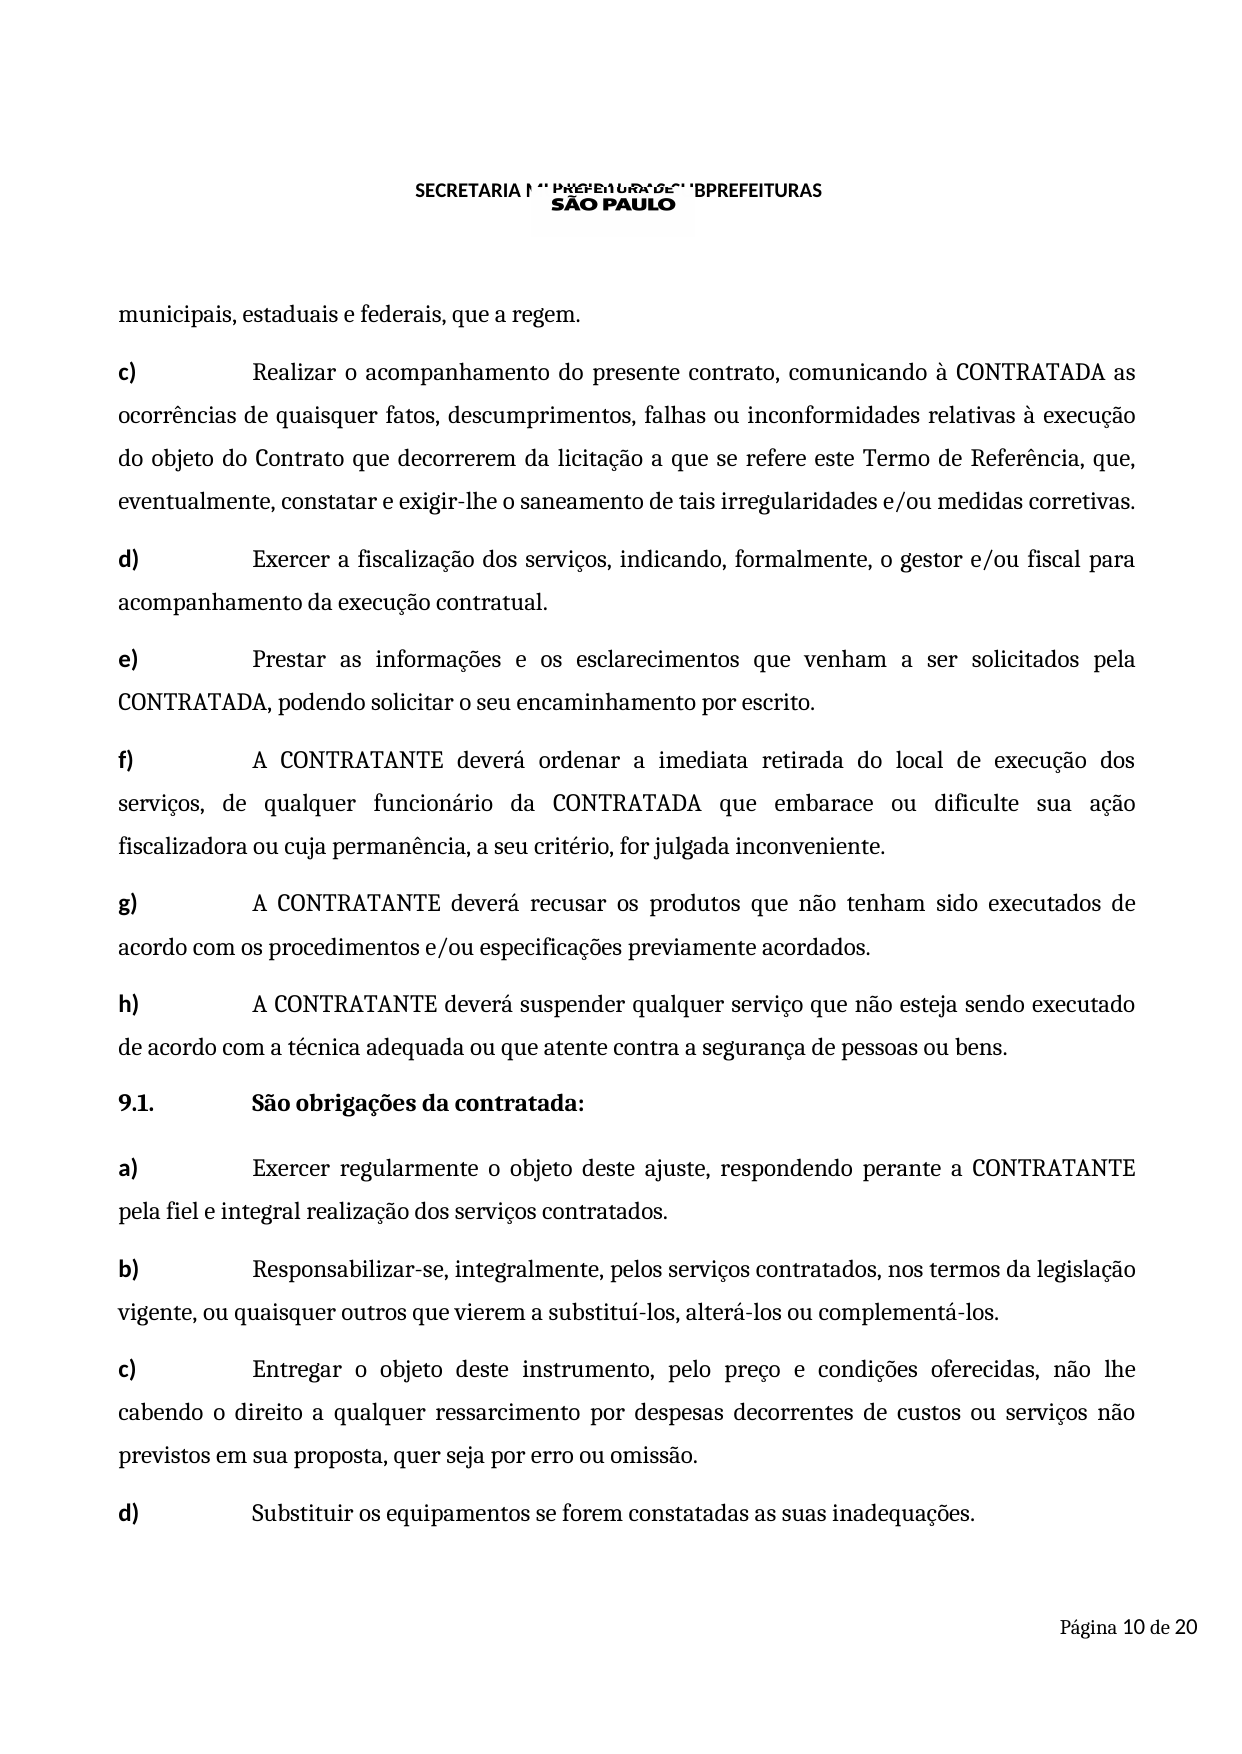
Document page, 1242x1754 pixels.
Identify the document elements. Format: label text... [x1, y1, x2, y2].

list São obrigações da contratada: [118, 1088, 1137, 1117]
list A CONTRATANTE deverá ordenar a imediata retirada do local de execução dos serviços, de qualquer funcionário da CONTRATADA que embarace ou dificulte sua ação fiscalizadora ou cuja permanência, a seu critério, for julgada inconveniente. [118, 744, 1137, 861]
list Exercer regularmente o objeto deste ajuste, respondendo perante a CONTRATANTE pela fiel e integral realização dos serviços contratados. [118, 1152, 1137, 1226]
list Cumprir e exigir o cumprimento das obrigações deste Contrato e das disposições legais, municipais, estaduais e federais, que a regem. [118, 300, 1137, 329]
picture [531, 187, 696, 237]
list A CONTRATANTE deverá recusar os produtos que não tenham sido executados de acordo com os procedimentos e/ou especificações previamente acordados. [118, 887, 1137, 961]
list Responsabilizar-se, integralmente, pelos serviços contratados, nos termos da legislação vigente, ou quaisquer outros que vierem a substituí-los, alterá-los ou complementá-los. [118, 1253, 1137, 1326]
list Exercer a fiscalização dos serviços, indicando, formalmente, o gestor e/ou fiscal para acompanhamento da execução contratual. [118, 543, 1137, 616]
list Substituir os equipamentos se forem constatadas as suas inadequações. [118, 1497, 1137, 1527]
list A CONTRATANTE deverá suspender qualquer serviço que não esteja sendo executado de acordo com a técnica adequada ou que atente contra a segurança de pessoas ou bens. [118, 988, 1137, 1062]
list Entregar o objeto deste instrumento, pelo preço e condições oferecidas, não lhe cabendo o direito a qualquer ressarcimento por despesas decorrentes de custos ou serviços não previstos em sua proposta, quer seja por erro ou omissão. [118, 1353, 1137, 1470]
list Realizar o acompanhamento do presente contrato, comunicando à CONTRATADA as ocorrências de quaisquer fatos, descumprimentos, falhas ou inconformidades relativas à execução do objeto do Contrato que decorrerem da licitação a que se refere este Termo de Referência, que, eventualmente, constatar e exigir-lhe o saneamento de tais irregularidades e/ou medidas corretivas. [118, 356, 1137, 516]
list Prestar as informações e os esclarecimentos que venham a ser solicitados pela CONTRATADA, podendo solicitar o seu encaminhamento por escrito. [118, 643, 1137, 717]
